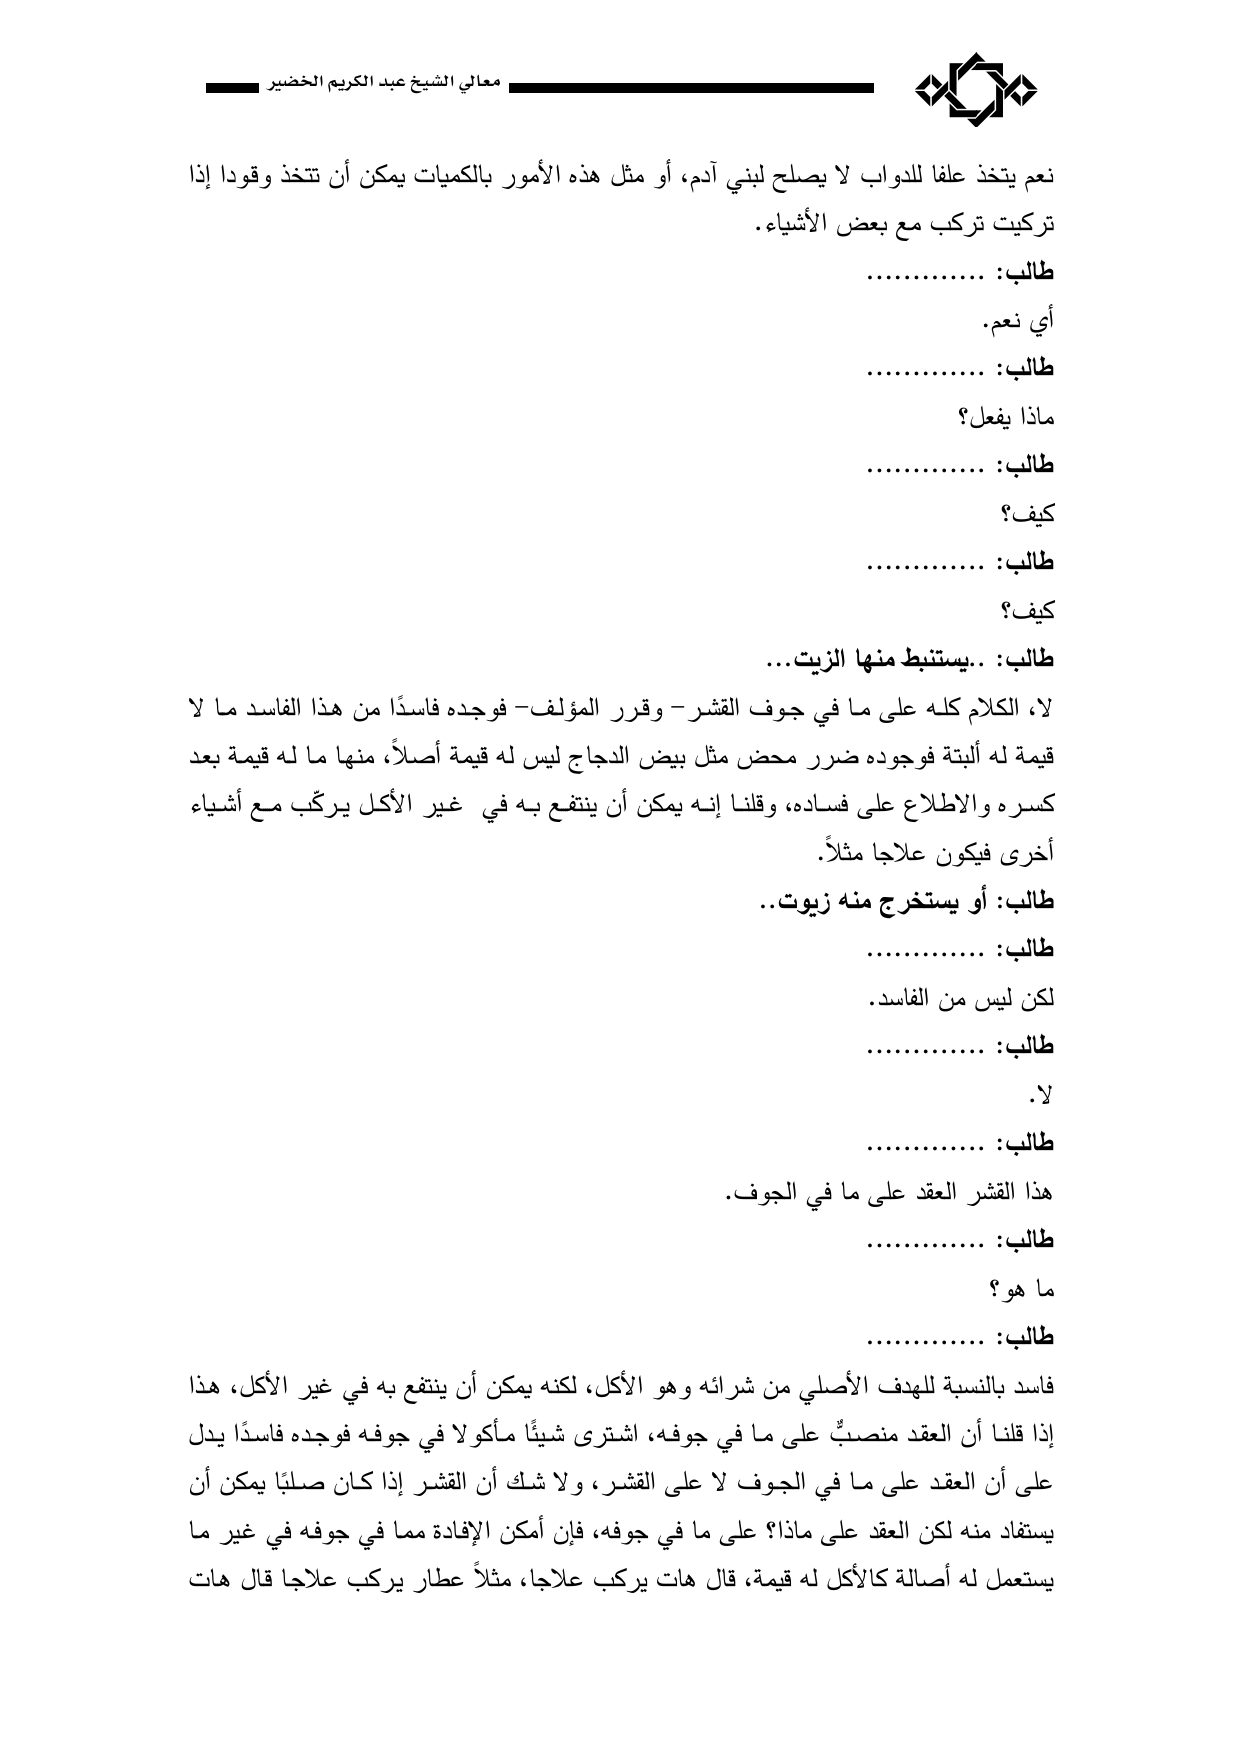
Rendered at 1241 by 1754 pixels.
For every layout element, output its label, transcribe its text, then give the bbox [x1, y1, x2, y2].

text طالب: أو يستخرج منه زيوت.. [187, 876, 1053, 924]
text لا، الكلام كله على ما في جوف القشر- وقرر المؤلف- فوجده فاسدًا من هذا الفاسد ما لا قيمة له ألبتة فوجوده ضرر محض مثل بيض الدجاج ليس له قيمة أصلاً، منها ما له قيمة بعد كسره والاطلاع على فساده، وقلنا إنه يمكن أن ينتفع به في غير الأكل يركّب مع أشياء أخرى فيكون علاجا مثلاً. [187, 683, 1053, 876]
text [187, 1361, 1053, 1602]
text طالب: ............. [187, 537, 1053, 586]
text كيف؟ [187, 586, 1053, 634]
text طالب: ............. [187, 440, 1053, 489]
text طالب: ............. [187, 1312, 1053, 1361]
text أي نعم. [187, 295, 1053, 343]
text طالب: ............. [187, 1215, 1053, 1264]
text هذا القشر العقد على ما في الجوف. [187, 1167, 1053, 1215]
text نعم يتخذ علفا للدواب لا يصلح لبني آدم، أو مثل هذه الأمور بالكميات يمكن أن تتخذ وقودا إذا تركيت تركب مع بعض الأشياء. [187, 150, 1053, 247]
text ماذا يفعل؟ [187, 392, 1053, 440]
text لا. [187, 1070, 1053, 1118]
text طالب: ............. [187, 343, 1053, 392]
text كيف؟ [187, 489, 1053, 537]
text طالب: ............. [187, 1021, 1053, 1070]
text طالب: ............. [187, 924, 1053, 973]
text لكن ليس من الفاسد. [187, 973, 1053, 1021]
text طالب: ............. [187, 247, 1053, 295]
text طالب: ..يستنبط منها الزيت... [187, 634, 1053, 683]
text طالب: ............. [187, 1118, 1053, 1167]
text ما هو؟ [187, 1264, 1053, 1312]
